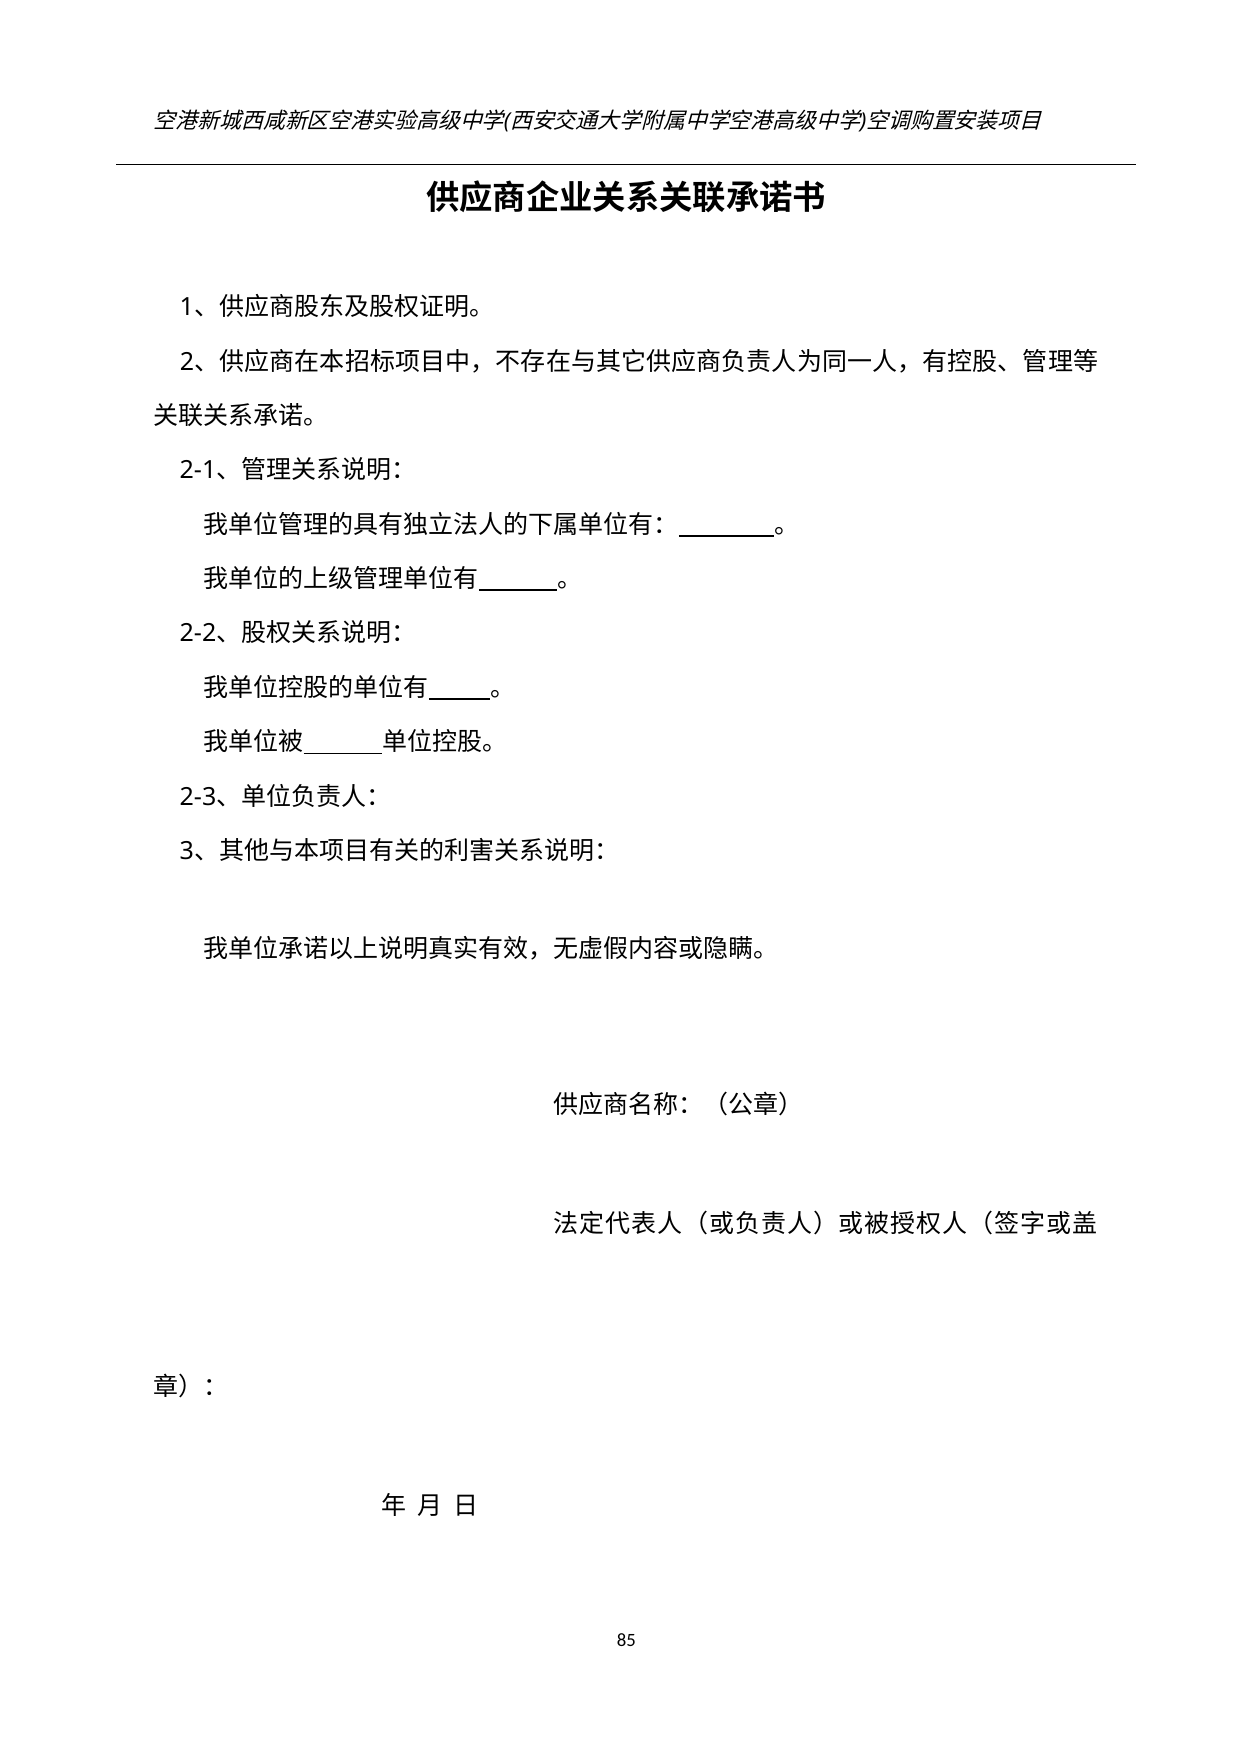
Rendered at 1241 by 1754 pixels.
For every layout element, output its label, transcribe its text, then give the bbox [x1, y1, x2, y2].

text 法定代表人（或负责人）或被授权人（签字或盖章）： [153, 1189, 1098, 1417]
text 我单位被 单位控股。 [153, 722, 1098, 758]
text 3、其他与本项目有关的利害关系说明： [153, 830, 1098, 867]
text 年 月 日 [153, 1471, 1098, 1536]
text 2、供应商在本招标项目中，不存在与其它供应商负责人为同一人，有控股、管理等关联关系承诺。 [153, 341, 1098, 432]
text 1、供应商股东及股权证明。 [153, 287, 1098, 323]
text 我单位管理的具有独立法人的下属单位有： 。 [153, 504, 1098, 540]
text 供应商名称：（公章） [153, 1070, 1098, 1135]
text 我单位承诺以上说明真实有效，无虚假内容或隐瞒。 [153, 928, 1098, 965]
text 2-2、股权关系说明： [153, 613, 1098, 649]
text 供应商企业关系关联承诺书 [153, 171, 1098, 219]
text 2-1、管理关系说明： [153, 450, 1098, 486]
text 我单位控股的单位有 。 [153, 667, 1098, 703]
text 2-3、单位负责人： [153, 776, 1098, 812]
text 我单位的上级管理单位有 。 [153, 558, 1098, 595]
